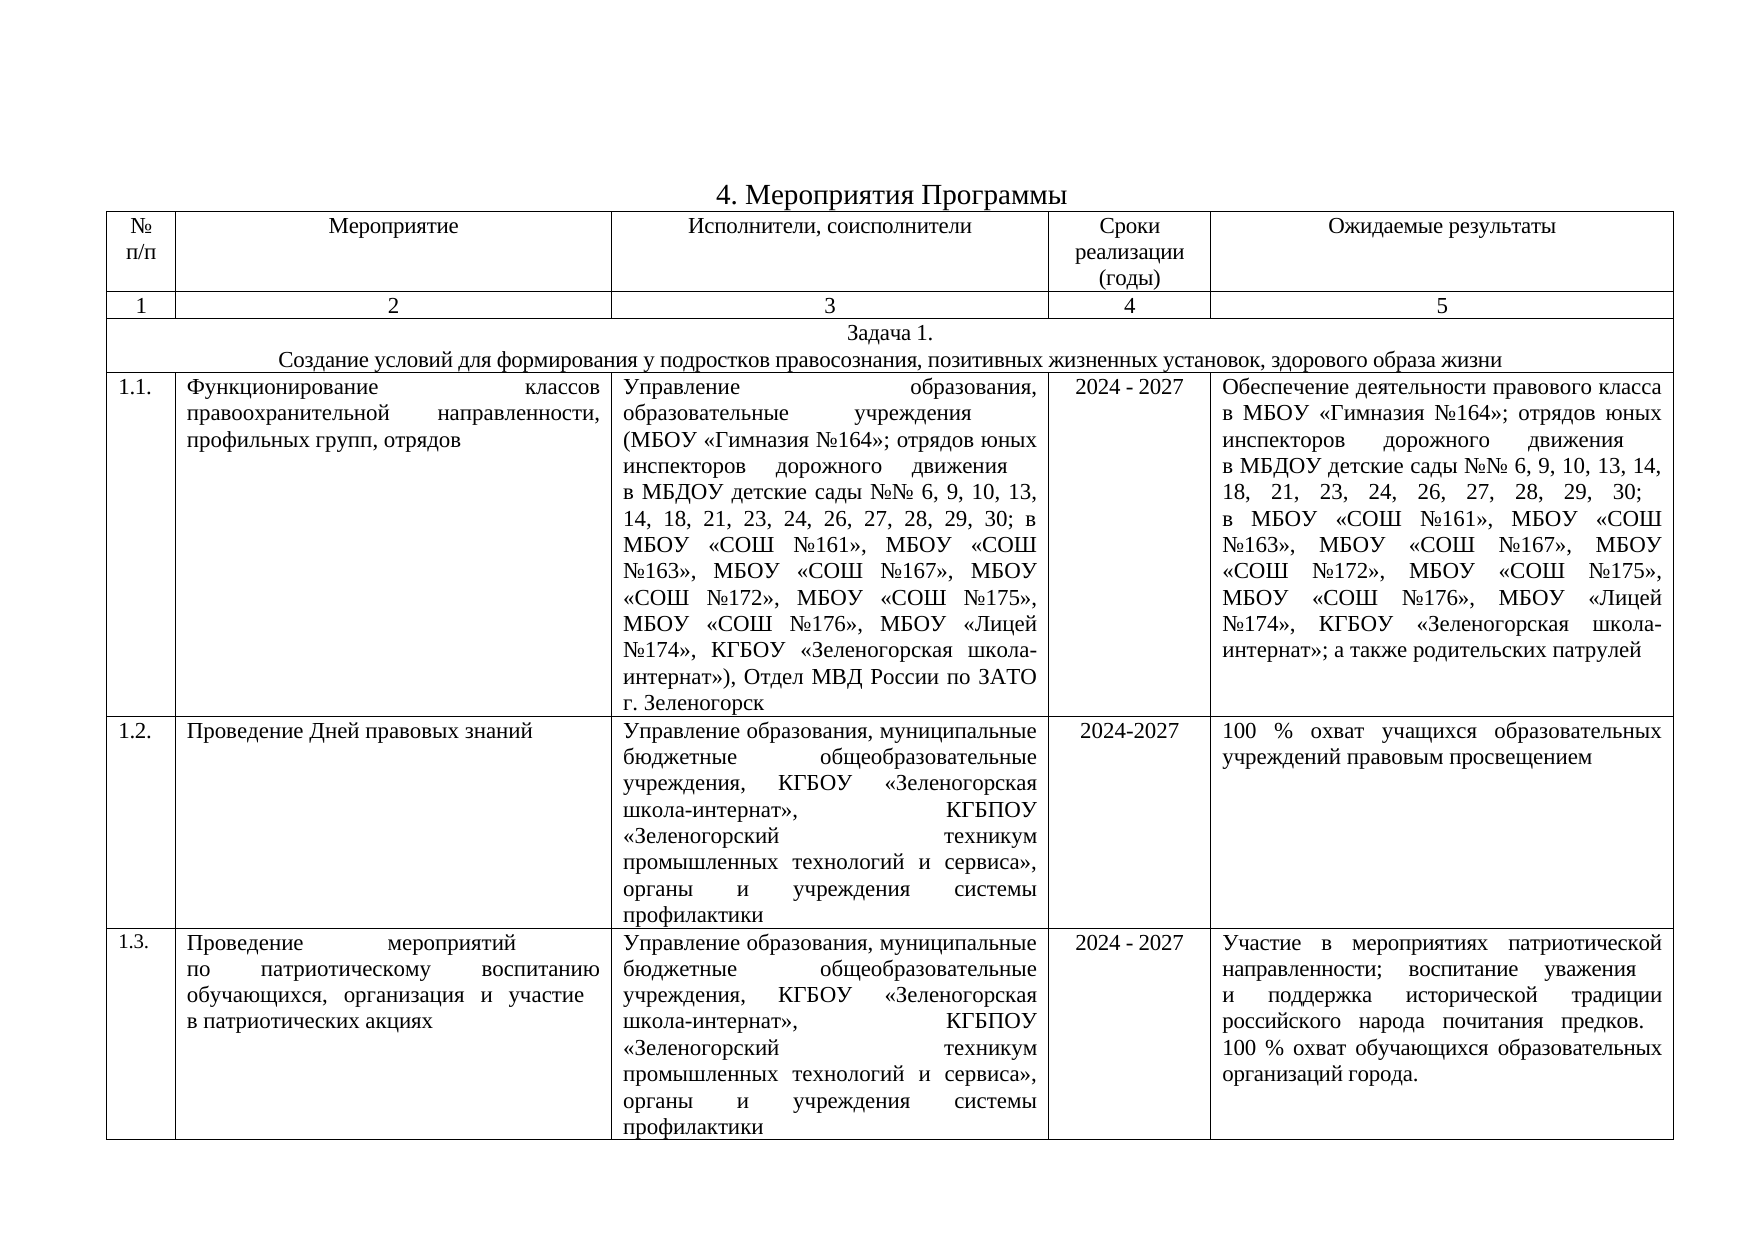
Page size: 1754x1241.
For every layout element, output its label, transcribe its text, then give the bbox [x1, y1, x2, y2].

table_cell 2024-2027 [1049, 717, 1210, 927]
text 4. Мероприятия Программы [118, 177, 1665, 211]
table_cell Проведение мероприятий по патриотическому воспитанию обучающихся, организация и участие в патриотических акциях [176, 929, 611, 1139]
table_cell Управление образования, образовательные учреждения (МБОУ «Гимназия №164»; отрядов юных инспекторов дорожного движения в МБДОУ детские сады №№ 6, 9, 10, 13, 14, 18, 21, 23, 24, 26, 27, 28, 29, 30; в МБОУ «СОШ №161», МБОУ «СОШ №163», МБОУ «СОШ №167», МБОУ «СОШ №172», МБОУ «СОШ №175», МБОУ «СОШ №176», МБОУ «Лицей №174», КГБОУ «Зеленогорская школа-интернат»), Отдел МВД России по ЗАТО г. Зеленогорск [612, 373, 1048, 716]
table_header Ожидаемые результаты [1211, 212, 1673, 291]
table_cell 2024 - 2027 [1049, 373, 1210, 716]
table_header № п/п [107, 212, 175, 291]
table_cell 4 [1049, 292, 1210, 318]
table_cell 1.3. [107, 929, 175, 1139]
table_cell 2 [176, 292, 611, 318]
table_header Сроки реализации (годы) [1049, 212, 1210, 291]
table_cell Задача 1. Создание условий для формирования у подростков правосознания, позитивных жизненных установок, здорового образа жизни [107, 319, 1673, 372]
table_header Исполнители, соисполнители [612, 212, 1048, 291]
table_cell 1 [107, 292, 175, 318]
table_cell 2024 - 2027 [1049, 929, 1210, 1139]
table_cell Функционирование классов правоохранительной направленности, профильных групп, отрядов [176, 373, 611, 716]
table_cell Управление образования, муниципальные бюджетные общеобразовательные учреждения, КГБОУ «Зеленогорская школа-интернат», КГБПОУ «Зеленогорский техникум промышленных технологий и сервиса», органы и учреждения системы профилактики [612, 717, 1048, 927]
table_cell Управление образования, муниципальные бюджетные общеобразовательные учреждения, КГБОУ «Зеленогорская школа-интернат», КГБПОУ «Зеленогорский техникум промышленных технологий и сервиса», органы и учреждения системы профилактики [612, 929, 1048, 1139]
table_cell Проведение Дней правовых знаний [176, 717, 611, 927]
table_header Мероприятие [176, 212, 611, 291]
table_cell 1.2. [107, 717, 175, 927]
table_cell 100 % охват учащихся образовательных учреждений правовым просвещением [1211, 717, 1673, 927]
table_cell 1.1. [107, 373, 175, 716]
table_cell 5 [1211, 292, 1673, 318]
table_cell Участие в мероприятиях патриотической направленности; воспитание уважения и поддержка исторической традиции российского народа почитания предков. 100 % охват обучающихся образовательных организаций города. [1211, 929, 1673, 1139]
table_cell 3 [612, 292, 1048, 318]
table_cell Обеспечение деятельности правового класса в МБОУ «Гимназия №164»; отрядов юных инспекторов дорожного движения в МБДОУ детские сады №№ 6, 9, 10, 13, 14, 18, 21, 23, 24, 26, 27, 28, 29, 30; в МБОУ «СОШ №161», МБОУ «СОШ №163», МБОУ «СОШ №167», МБОУ «СОШ №172», МБОУ «СОШ №175», МБОУ «СОШ №176», МБОУ «Лицей №174», КГБОУ «Зеленогорская школа-интернат»; а также родительских патрулей [1211, 373, 1673, 716]
